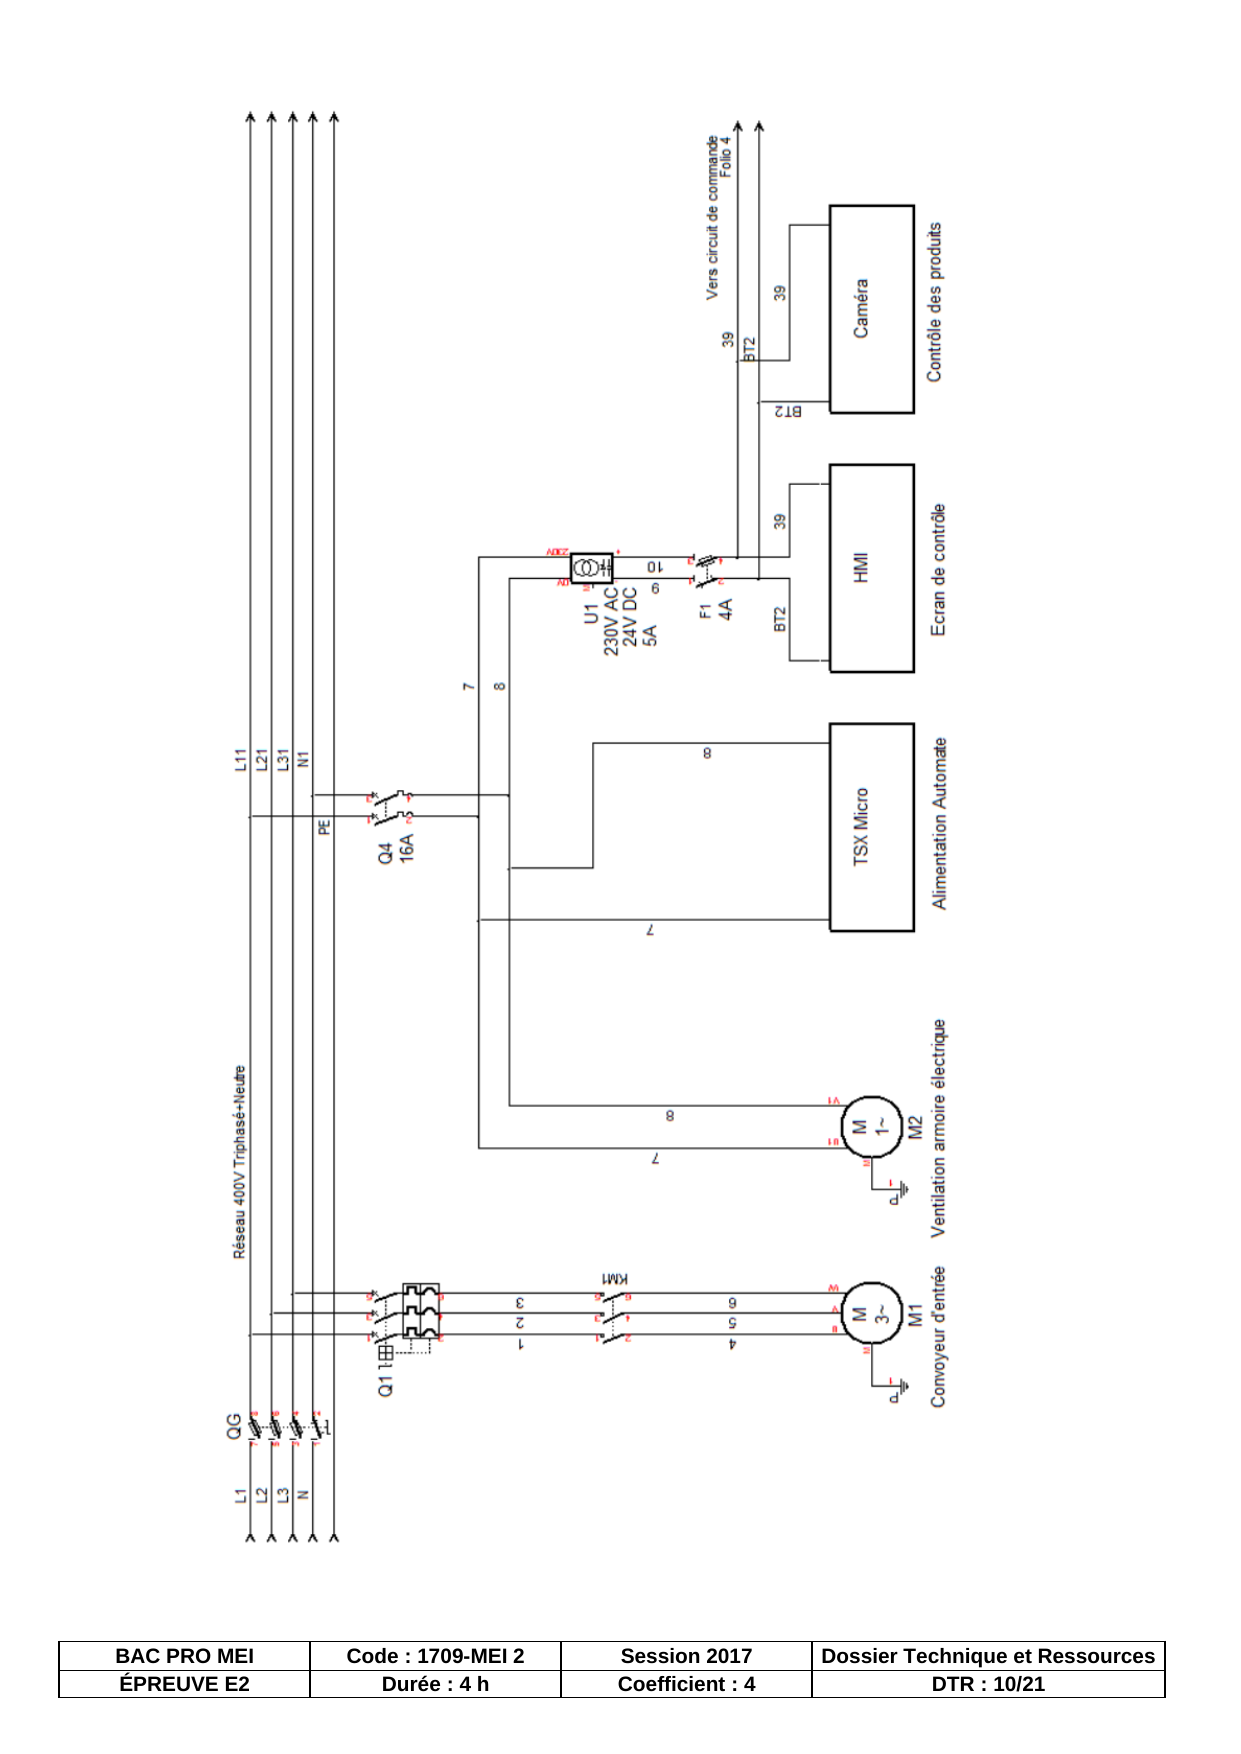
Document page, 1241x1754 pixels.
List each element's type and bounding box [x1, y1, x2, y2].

picture [217, 93, 961, 1556]
